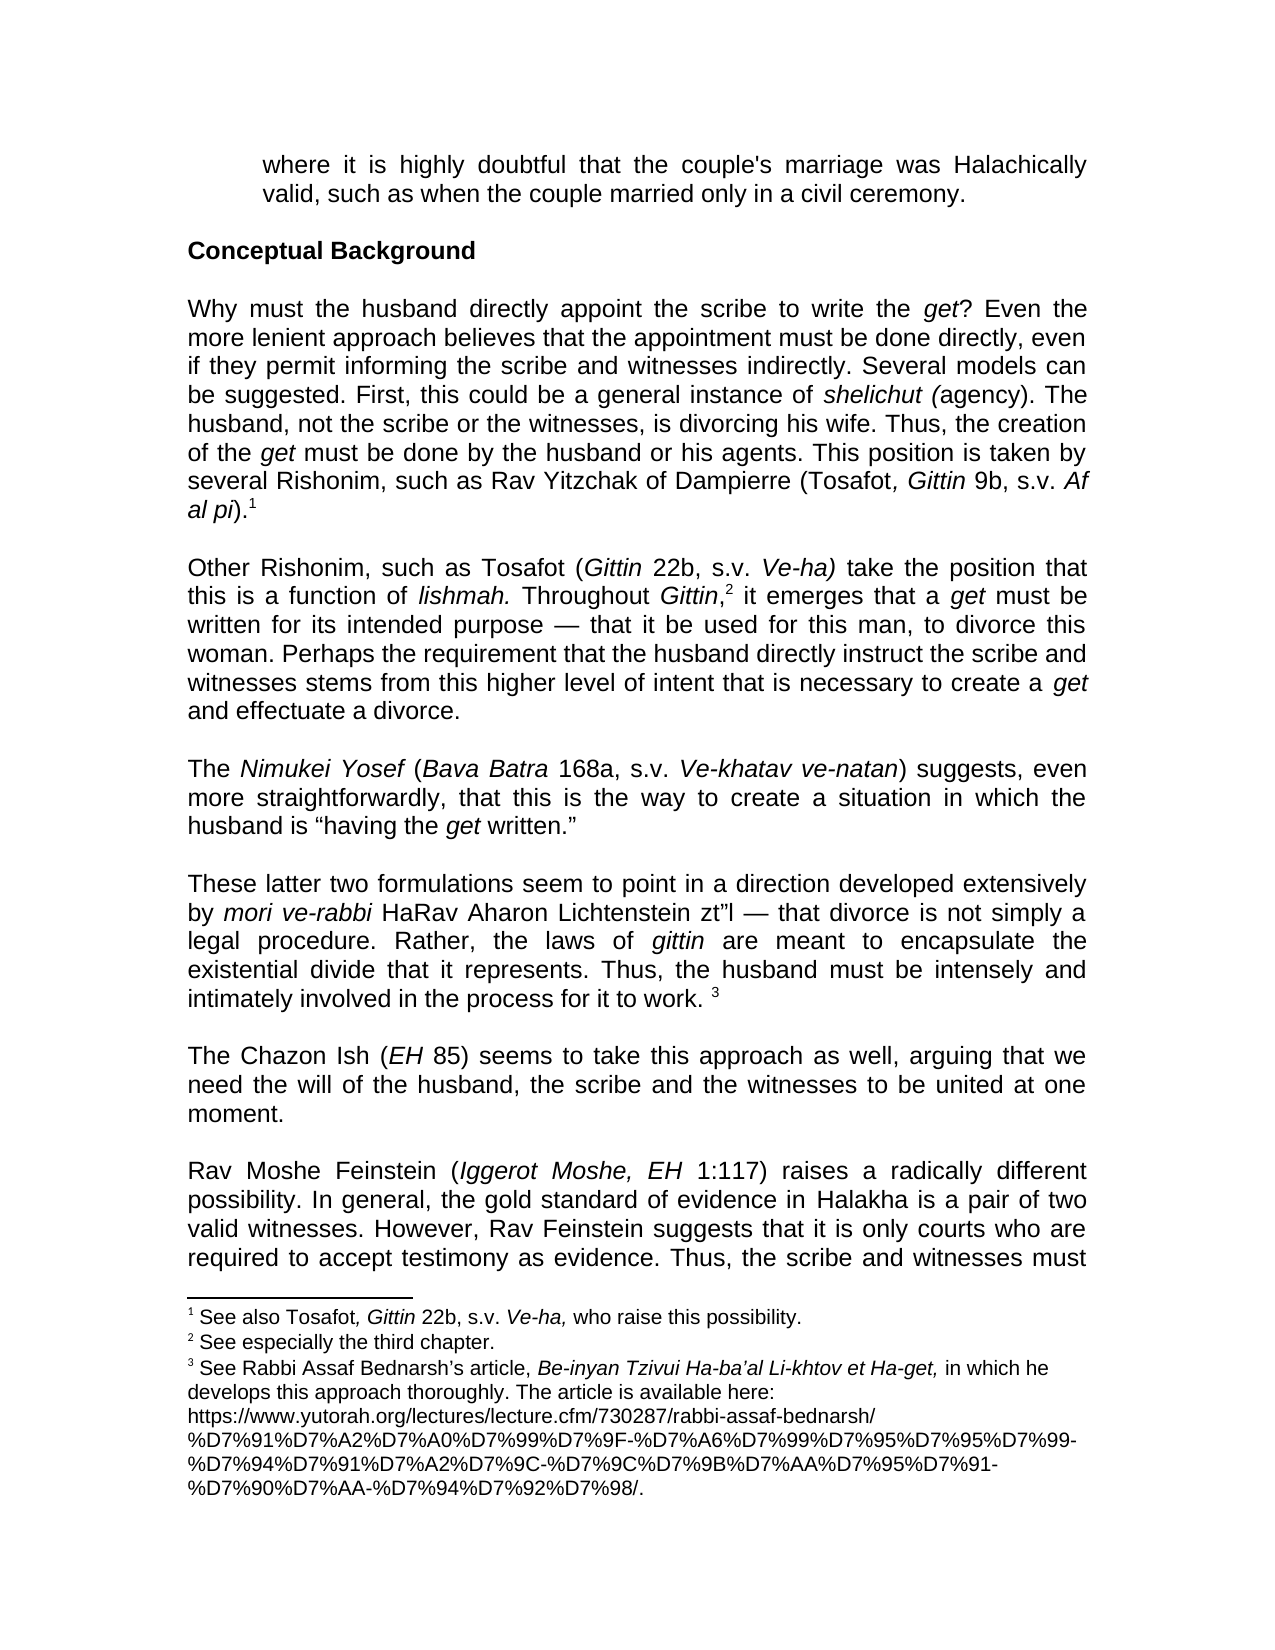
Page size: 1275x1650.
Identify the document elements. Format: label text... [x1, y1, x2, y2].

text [187, 1156, 1088, 1271]
text Why must the husband directly appoint the scribe to write the get? Even the more lenient approach believes that the appointment must be done directly, even if they permit informing the scribe and witnesses indirectly. Several models can be suggested. First, this could be a general instance of shelichut (agency). The husband, not the scribe or the witnesses, is divorcing his wife. Thus, the creation of the get must be done by the husband or his agents. This position is taken by several Rishonim, such as Rav Yitzchak of Dampierre (Tosafot, Gittin 9b, s.v. Af al pi). [187, 294, 1088, 524]
text Other Rishonim, such as Tosafot (Gittin 22b, s.v. Ve-ha) take the position that this is a function of lishmah. Throughout Gittin, it emerges that a get must be written for its intended purpose — that it be used for this man, to divorce this woman. Perhaps the requirement that the husband directly instruct the scribe and witnesses stems from this higher level of intent that is necessary to create a get and effectuate a divorce. [187, 552, 1088, 725]
text The Nimukei Yosef (Bava Batra 168a, s.v. Ve-khatav ve-natan) suggests, even more straightforwardly, that this is the way to create a situation in which the husband is “having the get written.” [187, 754, 1088, 840]
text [262, 150, 1088, 207]
text The Chazon Ish (EH 85) seems to take this approach as well, arguing that we need the will of the husband, the scribe and the witnesses to be united at one moment. [187, 1041, 1088, 1127]
text These latter two formulations seem to point in a direction developed extensively by mori ve-rabbi HaRav Aharon Lichtenstein zt”l — that divorce is not simply a legal procedure. Rather, the laws of gittin are meant to encapsulate the existential divide that it represents. Thus, the husband must be intensely and intimately involved in the process for it to work. [187, 869, 1088, 1012]
text Conceptual Background [187, 236, 1088, 265]
